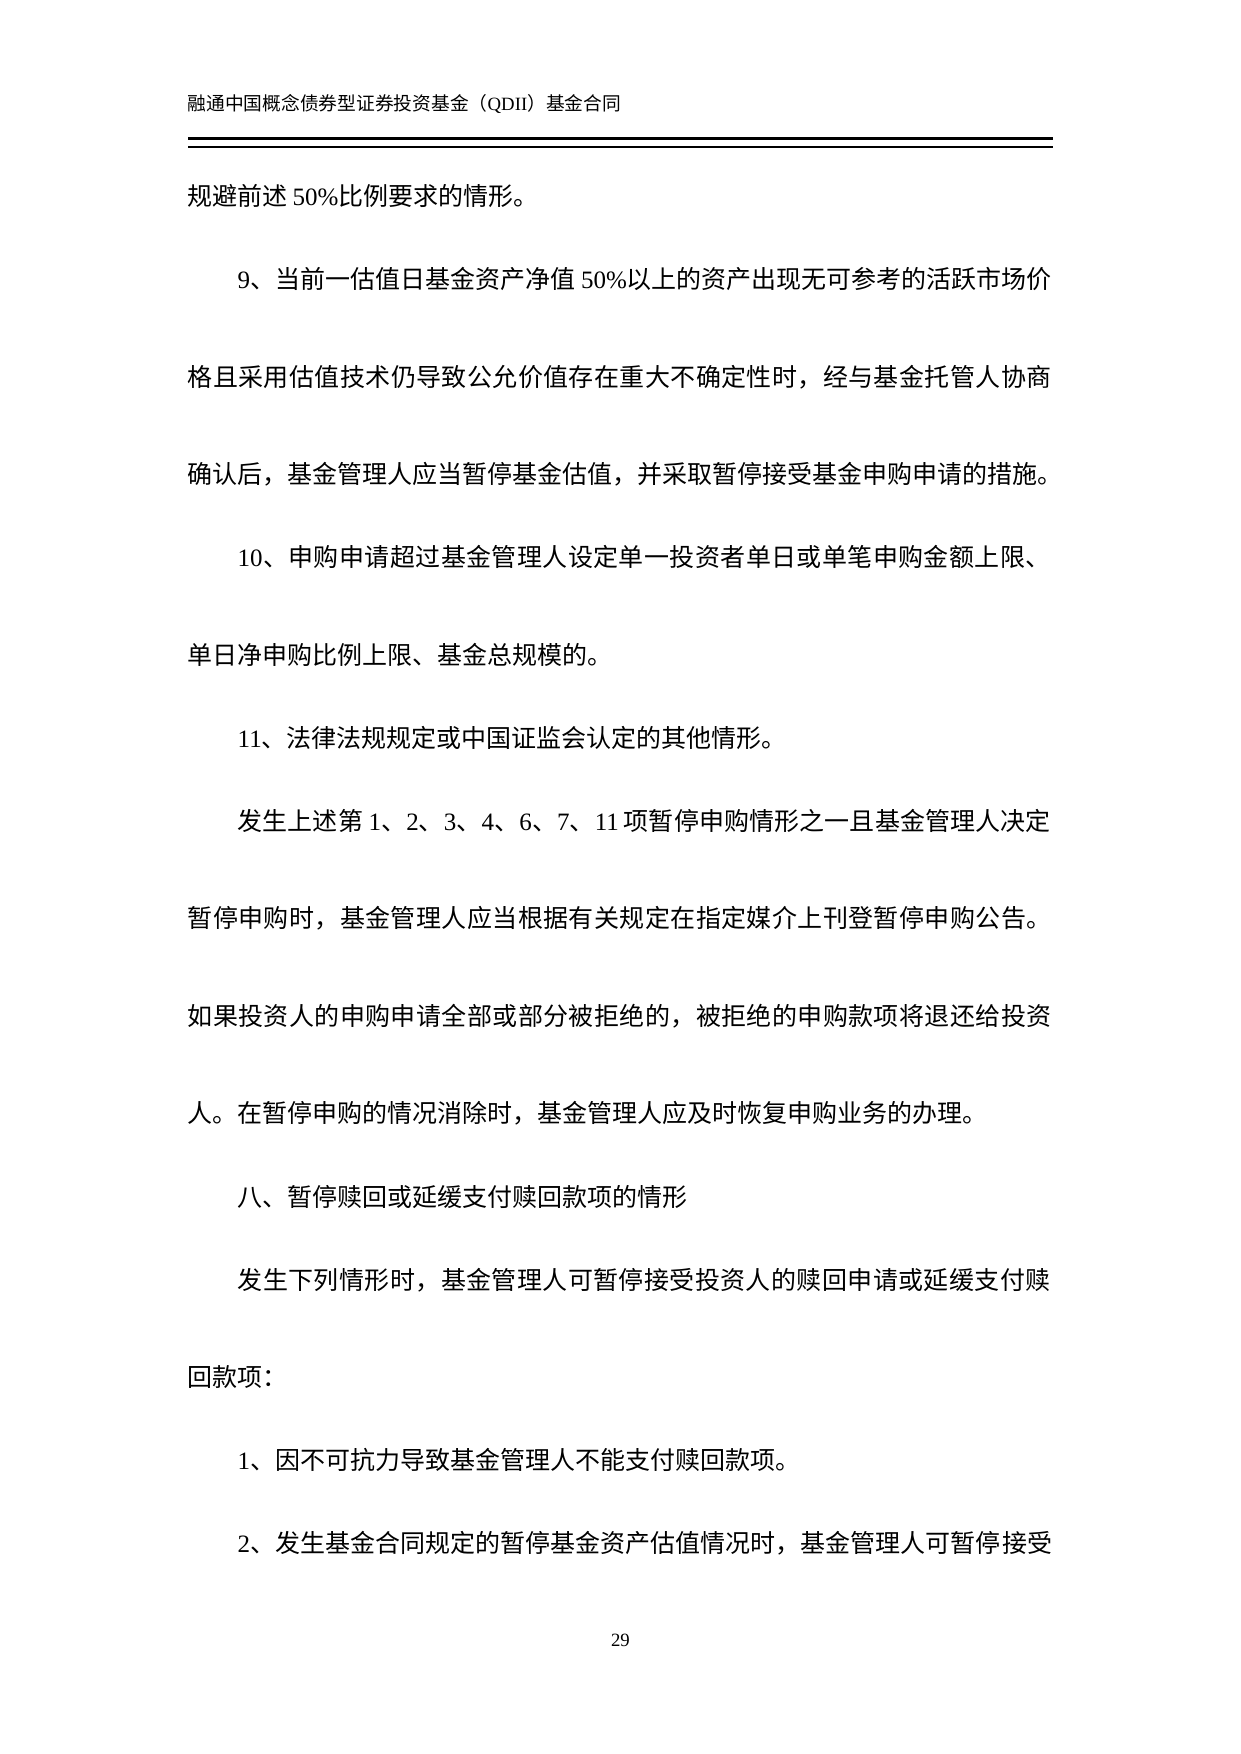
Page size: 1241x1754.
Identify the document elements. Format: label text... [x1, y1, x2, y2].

text 11、法律法规规定或中国证监会认定的其他情形。 [187, 704, 1053, 769]
text 八、暂停赎回或延缓支付赎回款项的情形 [187, 1163, 1053, 1228]
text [187, 162, 1053, 227]
text 发生下列情形时，基金管理人可暂停接受投资人的赎回申请或延缓支付赎回款项： [187, 1246, 1053, 1408]
text 1、因不可抗力导致基金管理人不能支付赎回款项。 [187, 1426, 1053, 1491]
text 9、当前一估值日基金资产净值50%以上的资产出现无可参考的活跃市场价格且采用估值技术仍导致公允价值存在重大不确定性时，经与基金托管人协商确认后，基金管理人应当暂停基金估值，并采取暂停接受基金申购申请的措施。 [187, 245, 1053, 505]
text 发生上述第1、2、3、4、6、7、11项暂停申购情形之一且基金管理人决定暂停申购时，基金管理人应当根据有关规定在指定媒介上刊登暂停申购公告。如果投资人的申购申请全部或部分被拒绝的，被拒绝的申购款项将退还给投资人。在暂停申购的情况消除时，基金管理人应及时恢复申购业务的办理。 [187, 787, 1053, 1144]
text 10、申购申请超过基金管理人设定单一投资者单日或单笔申购金额上限、单日净申购比例上限、基金总规模的。 [187, 523, 1053, 686]
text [187, 1509, 1053, 1574]
